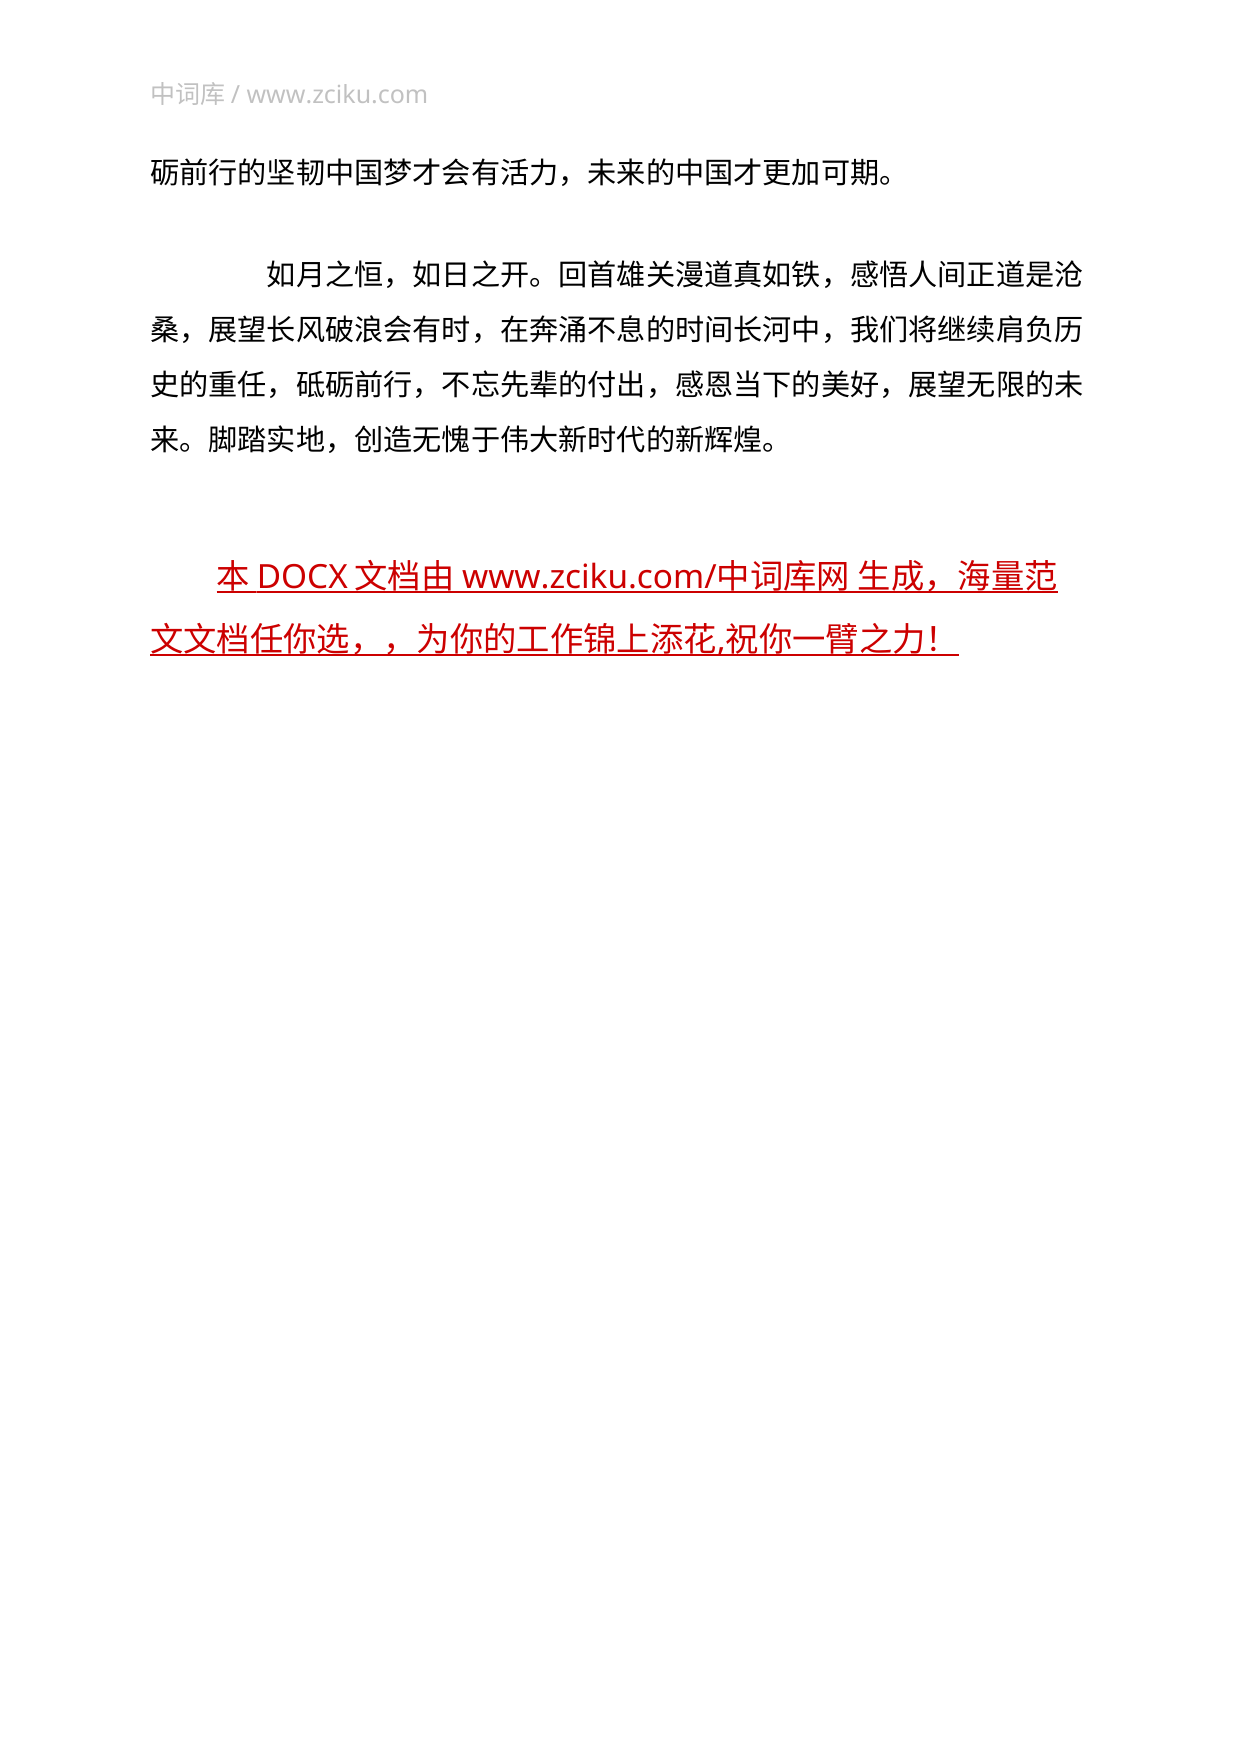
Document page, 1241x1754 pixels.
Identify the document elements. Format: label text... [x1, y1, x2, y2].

text 本DOCX文档由 www.zciku.com/中词库网 生成，海量范文文档任你选，，为你的工作锦上添花,祝你一臂之力！ [150, 549, 1090, 661]
text 如月之恒，如日之开。回首雄关漫道真如铁，感悟人间正道是沧桑，展望长风破浪会有时，在奔涌不息的时间长河中，我们将继续肩负历史的重任，砥砺前行，不忘先辈的付出，感恩当下的美好，展望无限的未来。脚踏实地，创造无愧于伟大新时代的新辉煌。 [150, 252, 1090, 459]
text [150, 150, 1090, 192]
